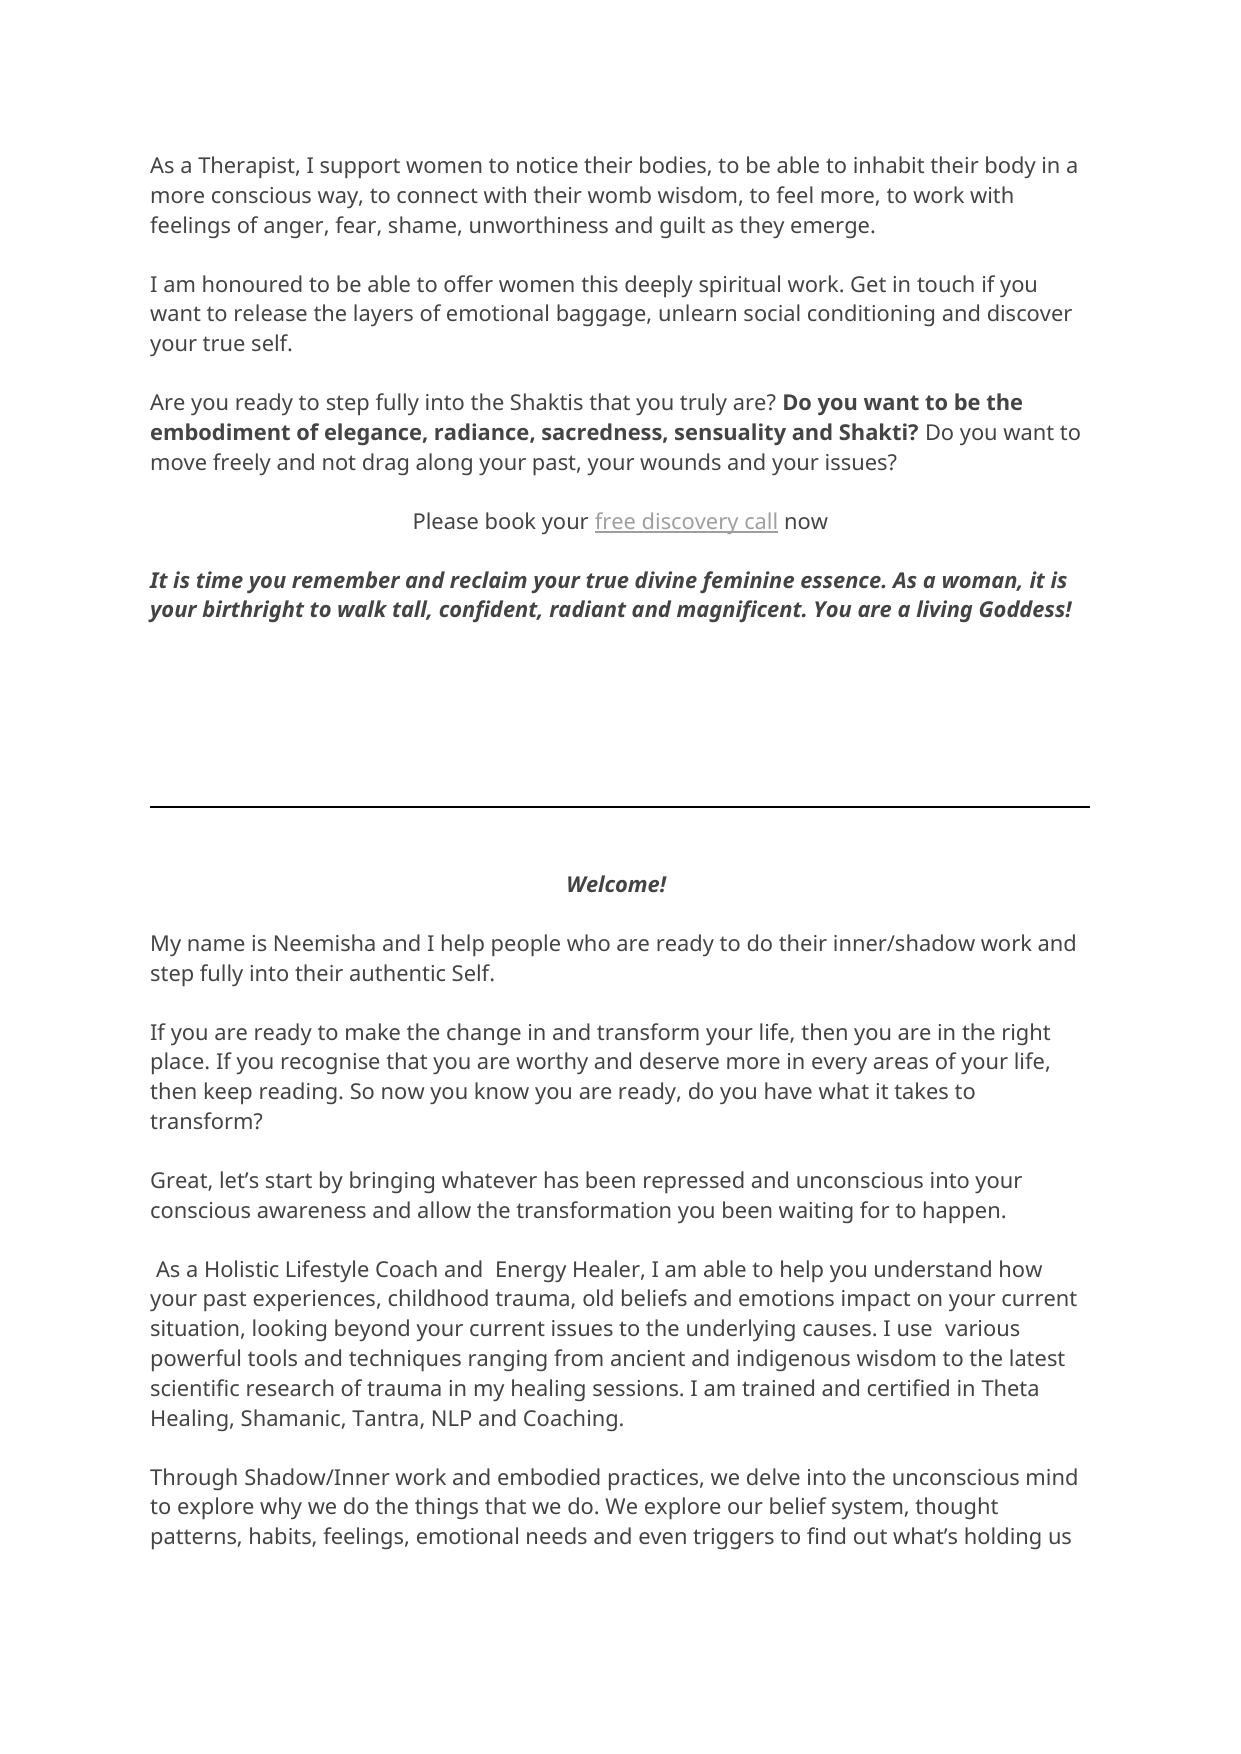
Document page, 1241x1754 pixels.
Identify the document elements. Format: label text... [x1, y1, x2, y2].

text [150, 1462, 1090, 1551]
text Please book your free discovery call now [150, 506, 1090, 535]
text It is time you remember and reclaim your true divine feminine essence. As a woman, it is your birthright to walk tall, confident, radiant and magnificent. You are a living Goddess! [150, 564, 1090, 624]
text I am honoured to be able to offer women this deeply spiritual work. Get in touch if you want to release the layers of emotional baggage, unlearn social conditioning and discover your true self. [150, 268, 1090, 358]
text As a Therapist, I support women to notice their bodies, to be able to inhabit their body in a more conscious way, to connect with their womb wisdom, to feel more, to work with feelings of anger, fear, shame, unworthiness and guilt as they emerge. [150, 150, 1090, 239]
text Welcome! [150, 869, 1090, 899]
text As a Holistic Lifestyle Coach and Energy Healer, I am able to help you understand how your past experiences, childhood trauma, old beliefs and emotions impact on your current situation, looking beyond your current issues to the underlying causes. I use various powerful tools and techniques ranging from ancient and indigenous wisdom to the latest scientific research of trauma in my healing sessions. I am trained and certified in Theta Healing, Shamanic, Tantra, NLP and Coaching. [150, 1254, 1090, 1432]
text If you are ready to make the change in and transform your life, then you are in the right place. If you recognise that you are worthy and deserve more in every areas of your life, then keep reading. So now you know you are ready, do you have what it takes to transform? [150, 1017, 1090, 1136]
text My name is Neemisha and I help people who are ready to do their inner/shadow work and step fully into their authentic Self. [150, 928, 1090, 987]
text Great, let’s start by bringing whatever has been repressed and unconscious into your conscious awareness and allow the transformation you been waiting for to happen. [150, 1165, 1090, 1224]
text Are you ready to step fully into the Shaktis that you truly are? Do you want to be the embodiment of elegance, radiance, sacredness, sensuality and Shakti? Do you want to move freely and not drag along your past, your wounds and your issues? [150, 387, 1090, 476]
